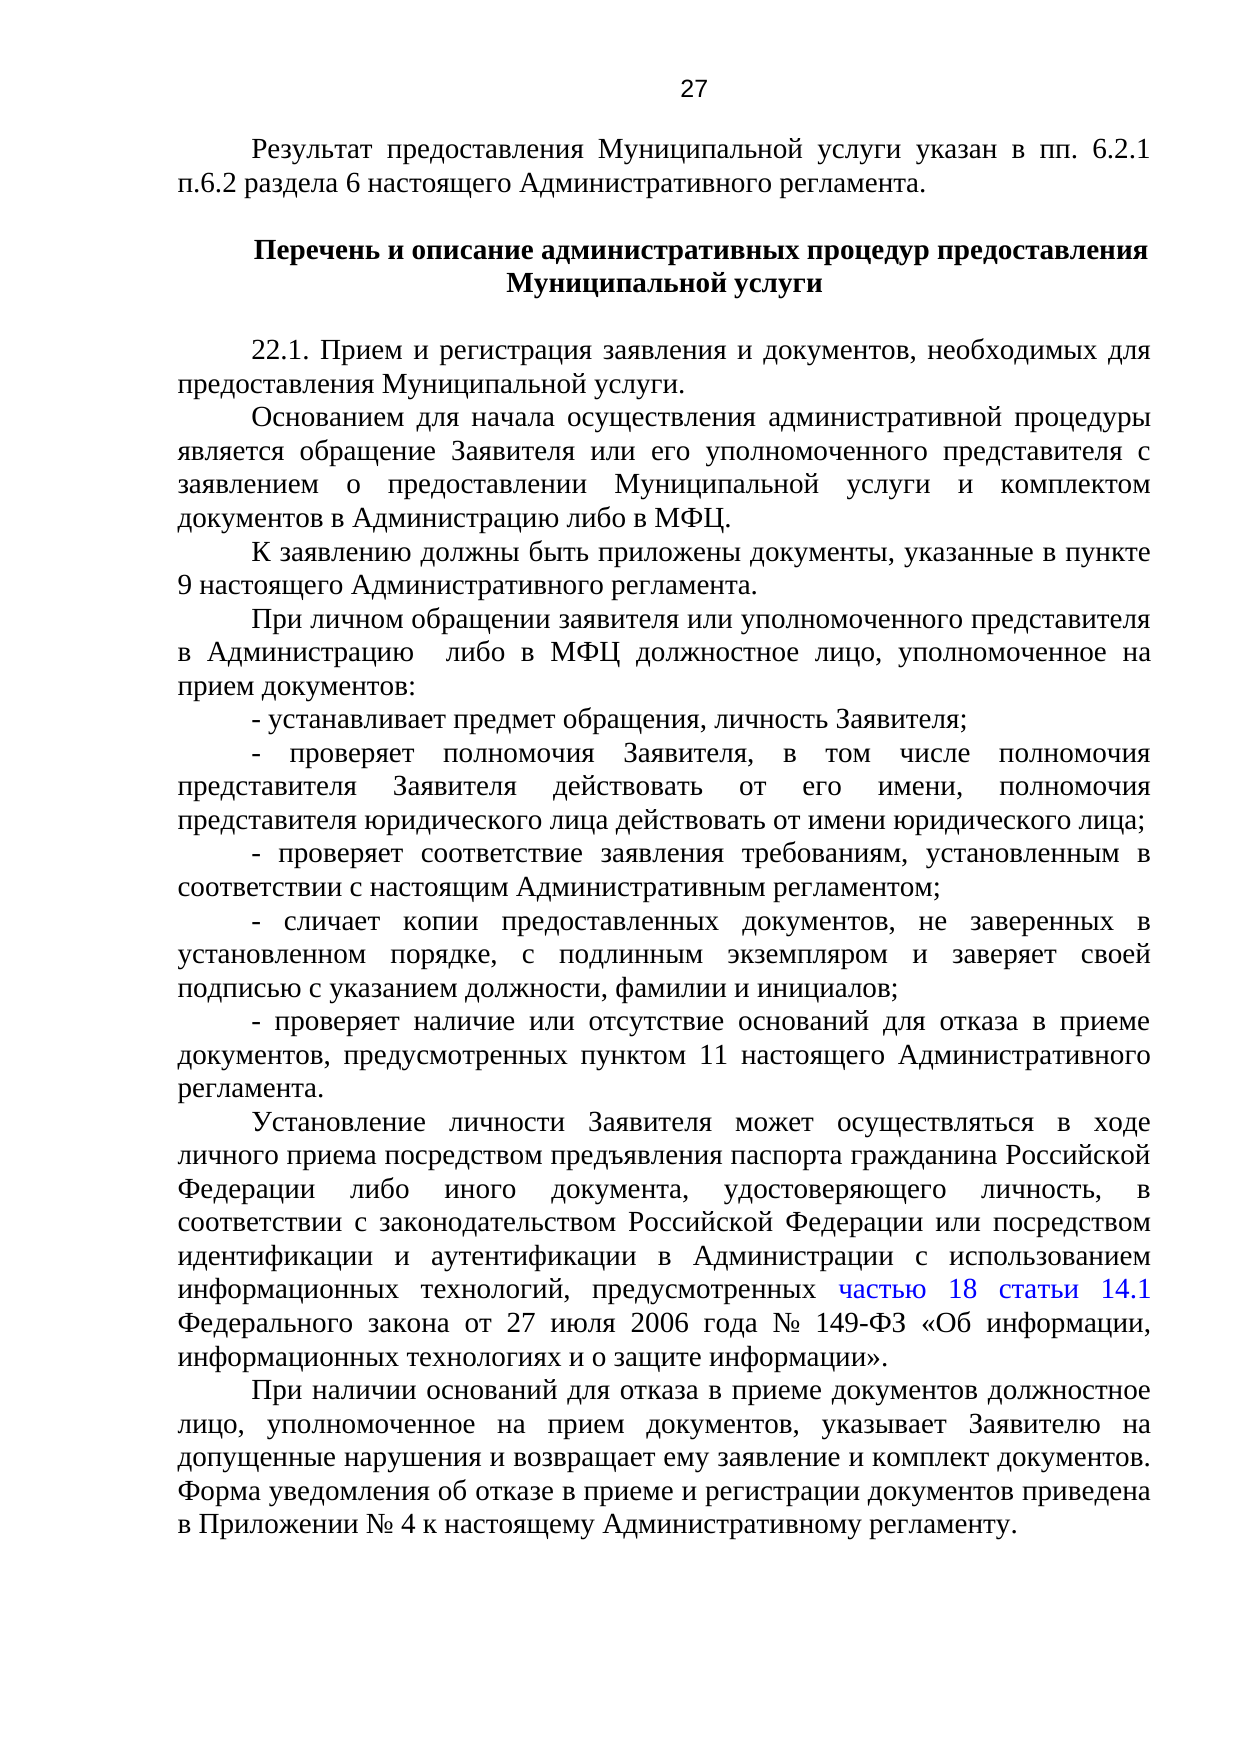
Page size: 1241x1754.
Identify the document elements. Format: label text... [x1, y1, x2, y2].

text При наличии оснований для отказа в приеме документов должностное лицо, уполномоченное на прием документов, указывает Заявителю на допущенные нарушения и возвращает ему заявление и комплект документов. Форма уведомления об отказе в приеме и регистрации документов приведена в Приложении № 4 к настоящему Административному регламенту. [177, 1372, 1152, 1540]
text Результат предоставления Муниципальной услуги указан в пп. 6.2.1 п.6.2 раздела 6 настоящего Административного регламента. [177, 131, 1152, 198]
text Основанием для начала осуществления административной процедуры является обращение Заявителя или его уполномоченного представителя с заявлением о предоставлении Муниципальной услуги и комплектом документов в Администрацию либо в МФЦ. [177, 399, 1152, 534]
text 22.1. Прием и регистрация заявления и документов, необходимых для предоставления Муниципальной услуги. [177, 332, 1152, 399]
text - проверяет наличие или отсутствие оснований для отказа в приеме документов, предусмотренных пунктом 11 настоящего Административного регламента. [177, 1003, 1152, 1104]
text К заявлению должны быть приложены документы, указанные в пункте 9 настоящего Административного регламента. [177, 534, 1152, 601]
text Установление личности Заявителя может осуществляться в ходе личного приема посредством предъявления паспорта гражданина Российской Федерации либо иного документа, удостоверяющего личность, в соответствии с законодательством Российской Федерации или посредством идентификации и аутентификации в Администрации с использованием информационных технологий, предусмотренных частью 18 статьи 14.1 Федерального закона от 27 июля 2006 года № 149-ФЗ «Об информации, информационных технологиях и о защите информации». [177, 1104, 1152, 1372]
text При личном обращении заявителя или уполномоченного представителя в Администрацию либо в МФЦ должностное лицо, уполномоченное на прием документов: [177, 601, 1152, 701]
text Перечень и описание административных процедур предоставления Муниципальной услуги [177, 232, 1152, 299]
text - устанавливает предмет обращения, личность Заявителя; [177, 701, 1152, 735]
text - сличает копии предоставленных документов, не заверенных в установленном порядке, с подлинным экземпляром и заверяет своей подписью с указанием должности, фамилии и инициалов; [177, 903, 1152, 1003]
text - проверяет соответствие заявления требованиям, установленным в соответствии с настоящим Административным регламентом; [177, 836, 1152, 903]
text - проверяет полномочия Заявителя, в том числе полномочия представителя Заявителя действовать от его имени, полномочия представителя юридического лица действовать от имени юридического лица; [177, 735, 1152, 836]
